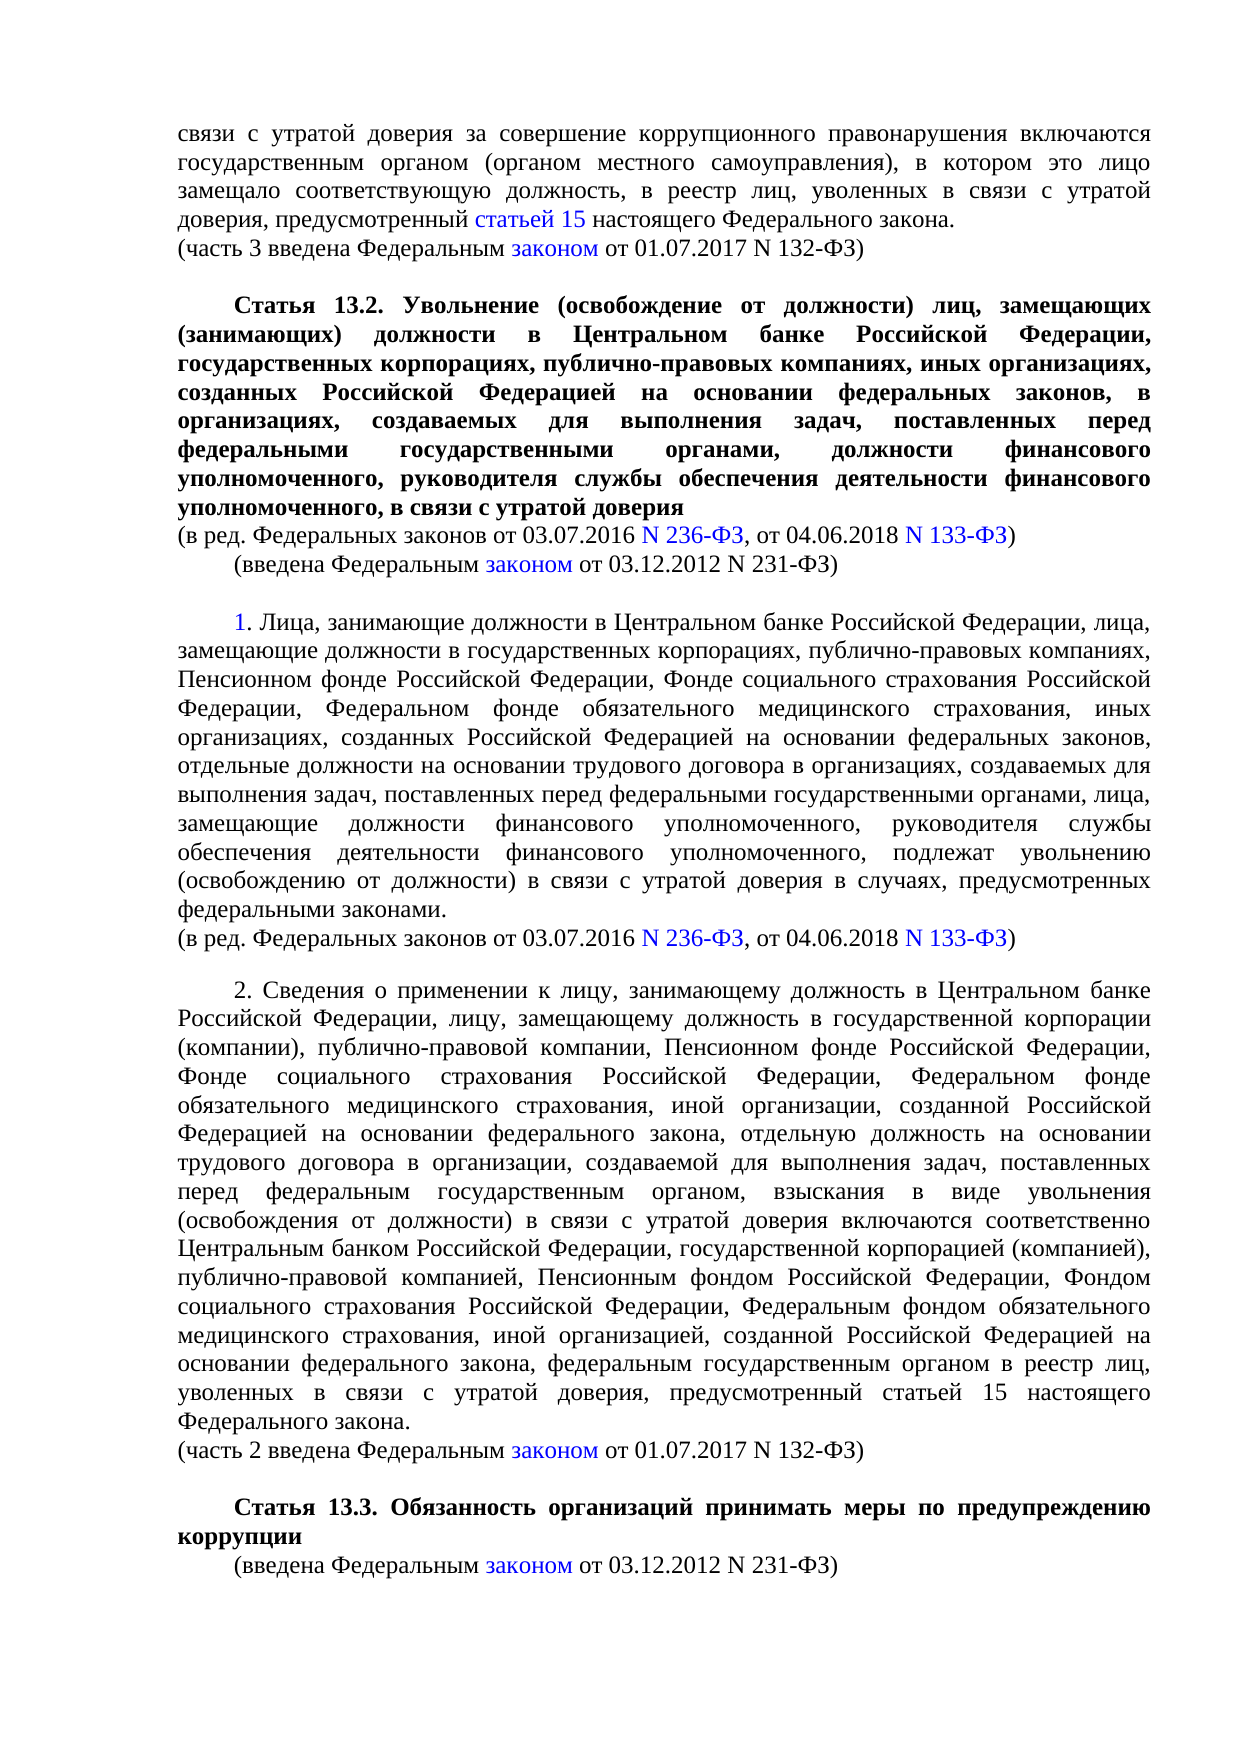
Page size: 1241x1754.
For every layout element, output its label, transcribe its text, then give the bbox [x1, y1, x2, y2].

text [177, 118, 1152, 233]
text (в ред. Федеральных законов от 03.07.2016 N 236-ФЗ, от 04.06.2018 N 133-ФЗ) [177, 923, 1152, 952]
text (введена Федеральным законом от 03.12.2012 N 231-ФЗ) [177, 1550, 1152, 1578]
title Статья 13.2. Увольнение (освобождение от должности) лиц, замещающих (занимающих) должности в Центральном банке Российской Федерации, государственных корпорациях, публично-правовых компаниях, иных организациях, созданных Российской Федерацией на основании федеральных законов, в организациях, создаваемых для выполнения задач, поставленных перед федеральными государственными органами, должности финансового уполномоченного, руководителя службы обеспечения деятельности финансового уполномоченного, в связи с утратой доверия [177, 291, 1152, 521]
text (в ред. Федеральных законов от 03.07.2016 N 236-ФЗ, от 04.06.2018 N 133-ФЗ) [177, 521, 1152, 549]
text 2. Сведения о применении к лицу, занимающему должность в Центральном банке Российской Федерации, лицу, замещающему должность в государственной корпорации (компании), публично-правовой компании, Пенсионном фонде Российской Федерации, Фонде социального страхования Российской Федерации, Федеральном фонде обязательного медицинского страхования, иной организации, созданной Российской Федерацией на основании федерального закона, отдельную должность на основании трудового договора в организации, создаваемой для выполнения задач, поставленных перед федеральным государственным органом, взыскания в виде увольнения (освобождения от должности) в связи с утратой доверия включаются соответственно Центральным банком Российской Федерации, государственной корпорацией (компанией), публично-правовой компанией, Пенсионным фондом Российской Федерации, Фондом социального страхования Российской Федерации, Федеральным фондом обязательного медицинского страхования, иной организацией, созданной Российской Федерацией на основании федерального закона, федеральным государственным органом в реестр лиц, уволенных в связи с утратой доверия, предусмотренный статьей 15 настоящего Федерального закона. [177, 975, 1152, 1435]
text (часть 3 введена Федеральным законом от 01.07.2017 N 132-ФЗ) [177, 233, 1152, 262]
text (часть 2 введена Федеральным законом от 01.07.2017 N 132-ФЗ) [177, 1435, 1152, 1463]
title Статья 13.3. Обязанность организаций принимать меры по предупреждению коррупции [177, 1492, 1152, 1550]
text 1. Лица, занимающие должности в Центральном банке Российской Федерации, лица, замещающие должности в государственных корпорациях, публично-правовых компаниях, Пенсионном фонде Российской Федерации, Фонде социального страхования Российской Федерации, Федеральном фонде обязательного медицинского страхования, иных организациях, созданных Российской Федерацией на основании федеральных законов, отдельные должности на основании трудового договора в организациях, создаваемых для выполнения задач, поставленных перед федеральными государственными органами, лица, замещающие должности финансового уполномоченного, руководителя службы обеспечения деятельности финансового уполномоченного, подлежат увольнению (освобождению от должности) в связи с утратой доверия в случаях, предусмотренных федеральными законами. [177, 607, 1152, 923]
text (введена Федеральным законом от 03.12.2012 N 231-ФЗ) [177, 549, 1152, 578]
